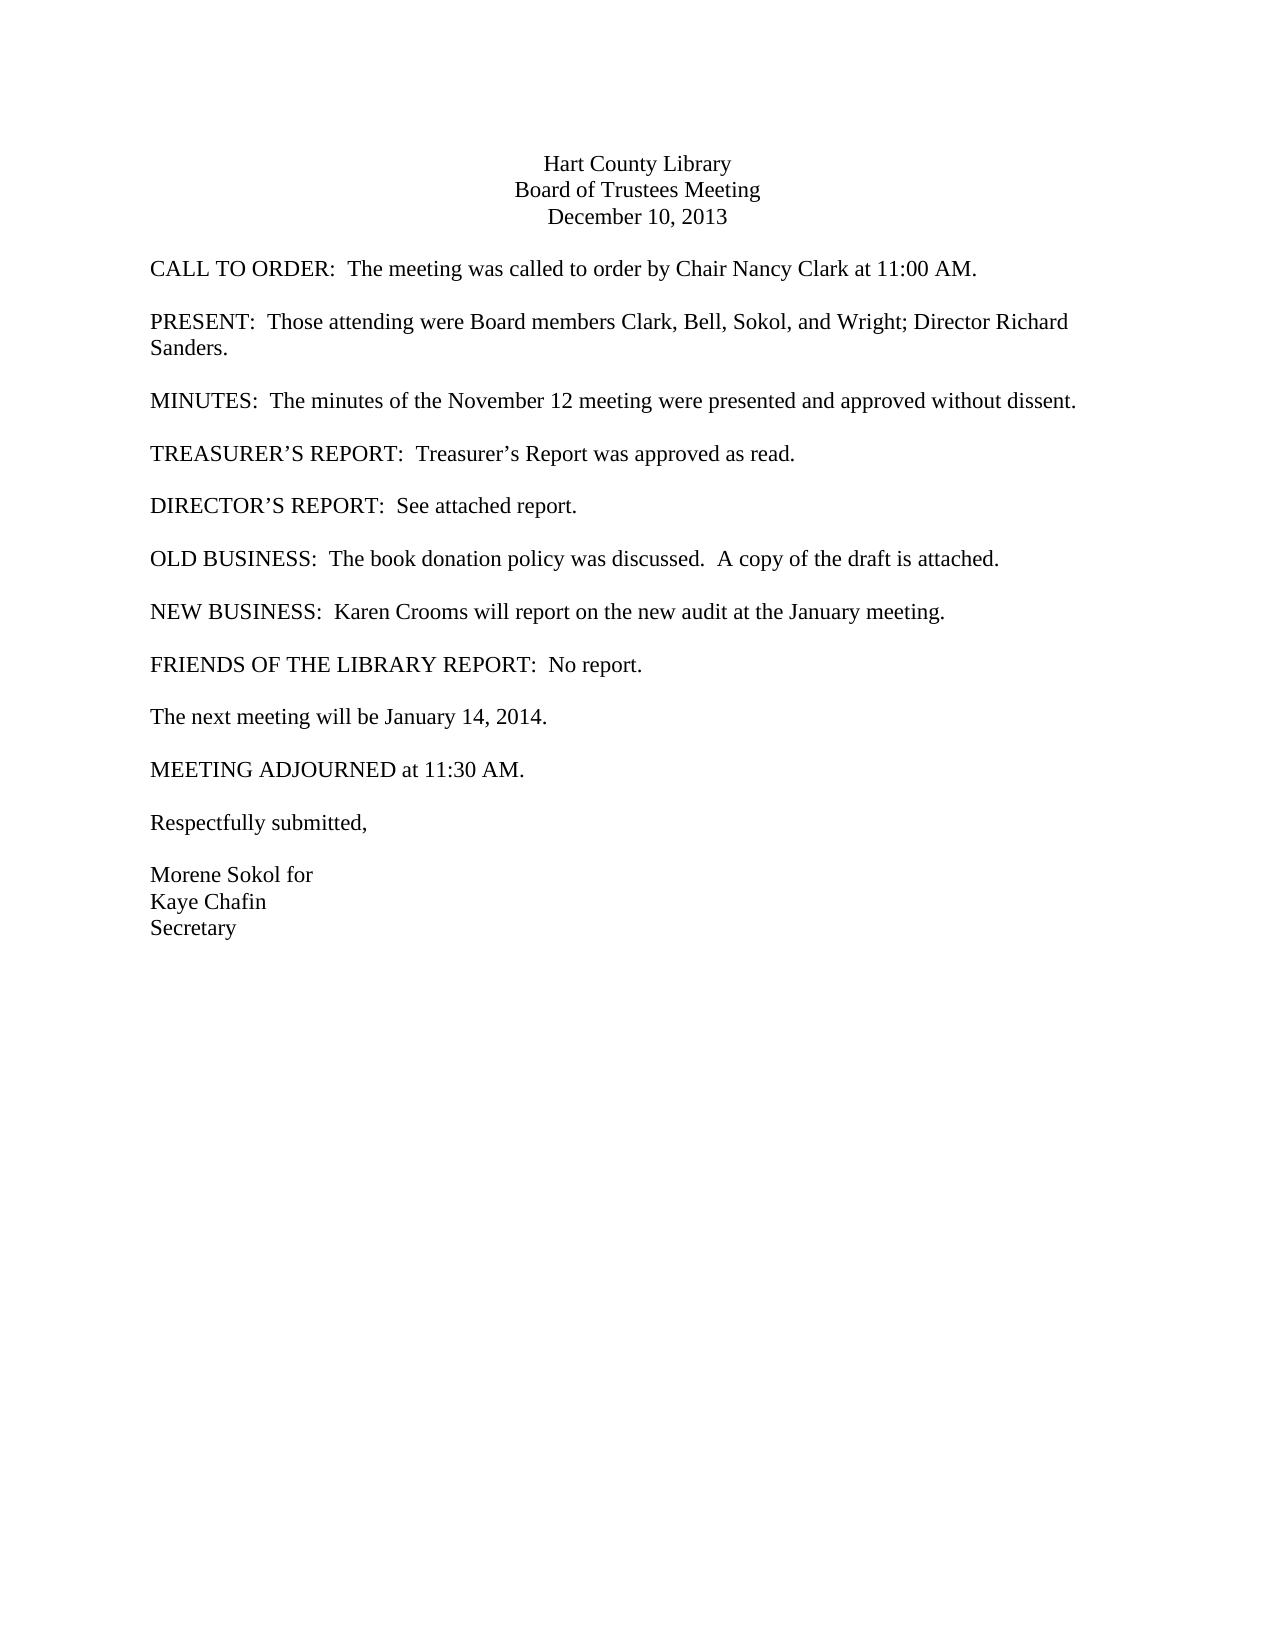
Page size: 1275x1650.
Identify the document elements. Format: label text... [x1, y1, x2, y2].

text Secretary [150, 914, 1125, 941]
text December 10, 2013 [150, 203, 1125, 229]
text Kaye Chafin [150, 888, 1125, 914]
text DIRECTOR’S REPORT: See attached report. [150, 493, 1125, 519]
text CALL TO ORDER: The meeting was called to order by Chair Nancy Clark at 11:00 AM. [150, 255, 1125, 282]
text Morene Sokol for [150, 862, 1125, 888]
text The next meeting will be January 14, 2014. [150, 703, 1125, 730]
text TREASURER’S REPORT: Treasurer’s Report was approved as read. [150, 440, 1125, 466]
text Respectfully submitted, [150, 809, 1125, 835]
text OLD BUSINESS: The book donation policy was discussed. A copy of the draft is attached. [150, 545, 1125, 572]
text Hart County Library [150, 150, 1125, 176]
text FRIENDS OF THE LIBRARY REPORT: No report. [150, 651, 1125, 677]
text NEW BUSINESS: Karen Crooms will report on the new audit at the January meeting. [150, 598, 1125, 624]
text PRESENT: Those attending were Board members Clark, Bell, Sokol, and Wright; Director Richard Sanders. [150, 308, 1125, 361]
text MINUTES: The minutes of the November 12 meeting were presented and approved without dissent. [150, 387, 1125, 413]
text MEETING ADJOURNED at 11:30 AM. [150, 756, 1125, 782]
text Board of Trustees Meeting [150, 176, 1125, 203]
